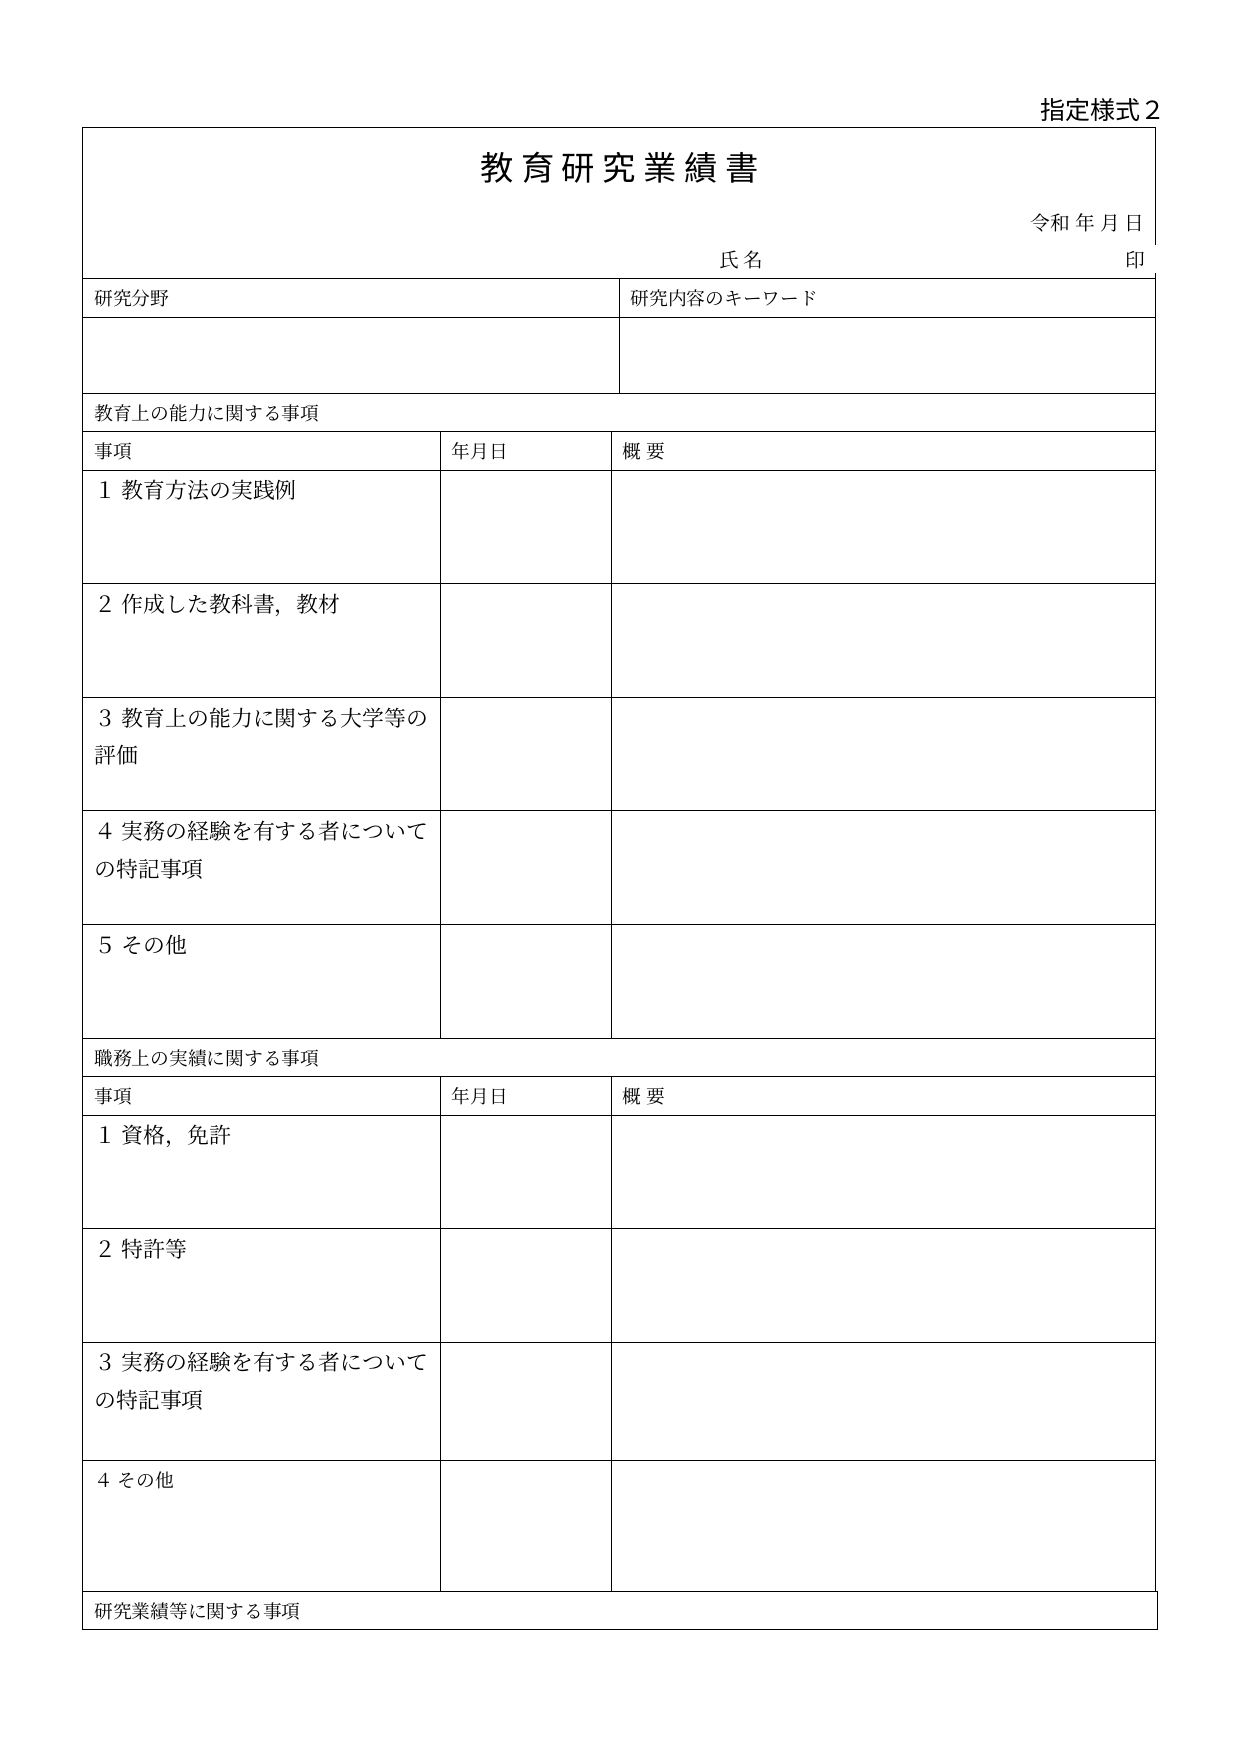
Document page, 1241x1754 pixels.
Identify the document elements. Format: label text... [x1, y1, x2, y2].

table_cell [441, 811, 611, 924]
table_cell 研究内容のキーワード [620, 279, 1155, 317]
table_cell [441, 698, 611, 810]
table_cell [441, 471, 611, 583]
table_cell [441, 1229, 611, 1342]
table_cell [441, 1116, 611, 1228]
table_cell [612, 698, 1155, 810]
table_cell 年月日 [441, 1077, 611, 1114]
table_cell [441, 1343, 611, 1460]
table_cell １ 教育方法の実践例 [83, 471, 440, 583]
table_cell [83, 318, 619, 393]
table_cell [441, 584, 611, 697]
table_cell 概 要 [612, 432, 1155, 470]
table_cell 職務上の実績に関する事項 [83, 1039, 1155, 1076]
table_cell [612, 925, 1155, 1037]
table_cell ２ 特許等 [83, 1229, 440, 1342]
table_cell [612, 584, 1155, 697]
table_cell 事項 [83, 1077, 440, 1114]
table_cell ３ 教育上の能力に関する大学等の評価 [83, 698, 440, 810]
table_cell ４ その他 [83, 1461, 440, 1591]
table_cell ２ 作成した教科書，教材 [83, 584, 440, 697]
table_cell 事項 [83, 432, 440, 470]
table_cell [612, 811, 1155, 924]
table_cell ３ 実務の経験を有する者についての特記事項 [83, 1343, 440, 1460]
table_cell [612, 1116, 1155, 1228]
table_cell 研究業績等に関する事項 [83, 1592, 1157, 1629]
table_cell [441, 925, 611, 1037]
table_cell [612, 1229, 1155, 1342]
table_cell 年月日 [441, 432, 611, 470]
text 指定様式２ [75, 89, 1165, 127]
table_cell [612, 471, 1155, 583]
table_cell ５ その他 [83, 925, 440, 1037]
table_cell １ 資格，免許 [83, 1116, 440, 1228]
table_cell [620, 318, 1155, 393]
table_cell [612, 1343, 1155, 1460]
table_cell 教育上の能力に関する事項 [83, 394, 1155, 431]
table_cell [612, 1461, 1155, 1591]
table_cell 概 要 [612, 1077, 1155, 1114]
table_header 教 育 研 究 業 績 書 令和 年 月 日 氏 名 印 [83, 128, 1155, 278]
table_cell ４ 実務の経験を有する者についての特記事項 [83, 811, 440, 924]
table_cell 研究分野 [83, 279, 619, 317]
table_cell [441, 1461, 611, 1591]
